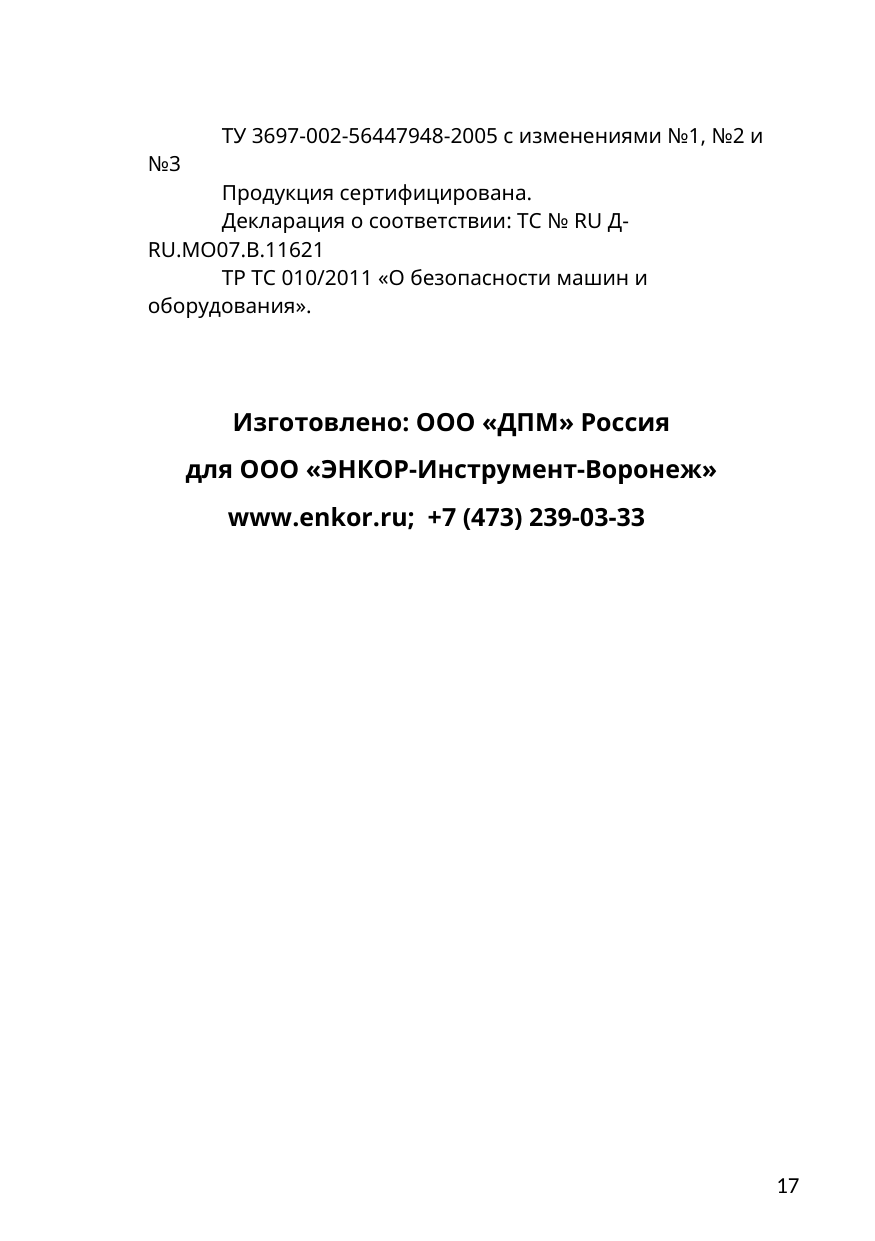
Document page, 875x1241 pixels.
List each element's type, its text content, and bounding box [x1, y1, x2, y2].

text Декларация о соответствии: ТС № RU Д-RU.МО07.В.11621 [148, 206, 799, 263]
text Продукция сертифицирована. [148, 178, 799, 206]
text ТУ 3697-002-56447948-2005 с изменениями №1, №2 и №3 [148, 121, 799, 178]
text Изготовлено: ООО «ДПМ» Россия [74, 404, 799, 438]
text ТР ТС 010/2011 «О безопасности машин и оборудования». [148, 263, 799, 320]
text для ООО «ЭНКОР-Инструмент-Воронеж» www.enkor.ru; +7 (473) 239-03-33 [74, 452, 799, 534]
